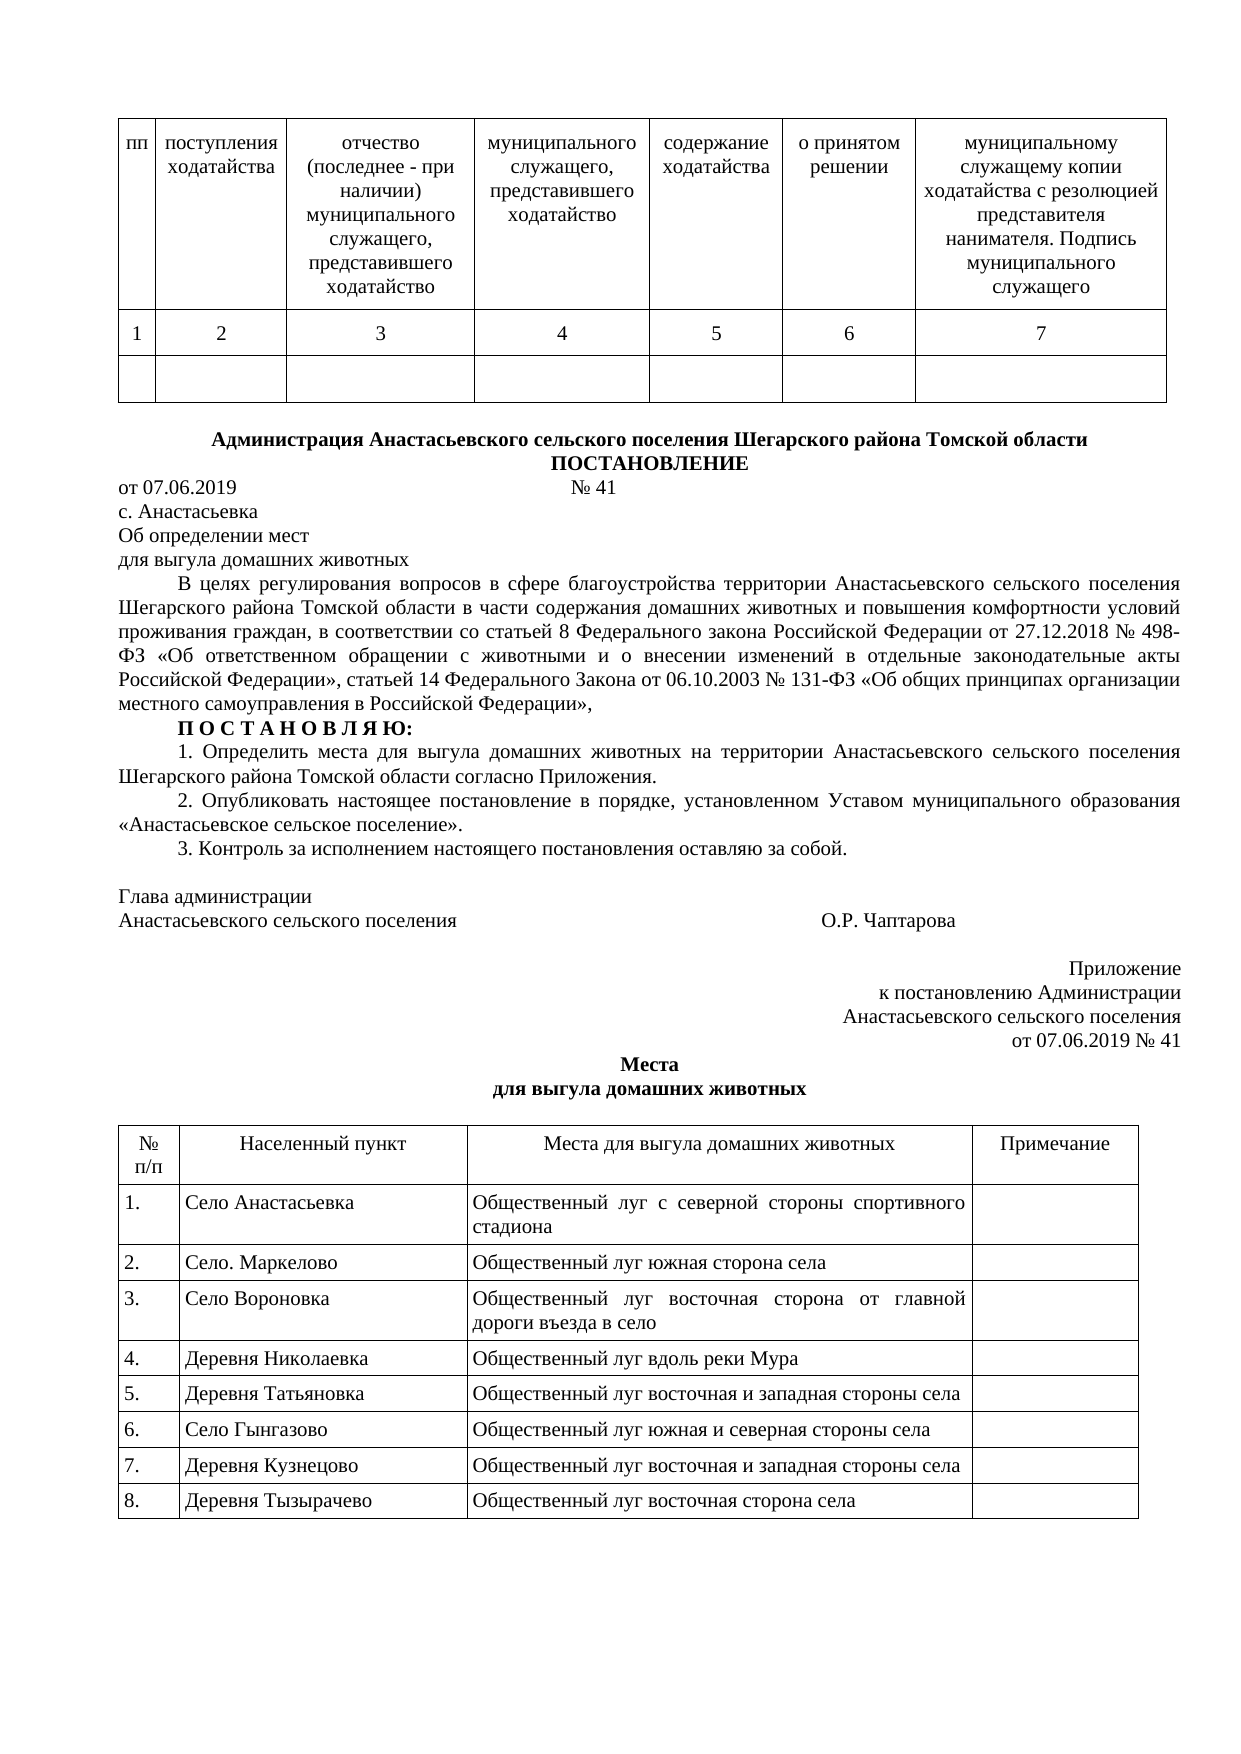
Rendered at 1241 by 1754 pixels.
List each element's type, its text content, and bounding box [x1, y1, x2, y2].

table_header № пп [119, 119, 155, 309]
table_cell [287, 356, 474, 402]
text Анастасьевского сельского поселения О.Р. Чаптарова [118, 908, 1181, 932]
table_cell Общественный луг южная сторона села [468, 1245, 972, 1280]
table_cell Общественный луг южная и северная стороны села [468, 1412, 972, 1447]
table_cell [973, 1484, 1138, 1518]
table_cell Общественный луг восточная и западная стороны села [468, 1376, 972, 1411]
table_cell 1. [119, 1185, 179, 1244]
text П О С Т А Н О В Л Я Ю: [118, 715, 1181, 739]
table_cell Деревня Татьяновка [180, 1376, 467, 1411]
text Об определении мест [118, 523, 1181, 547]
table_cell Село. Маркелово [180, 1245, 467, 1280]
text 2. Опубликовать настоящее постановление в порядке, установленном Уставом муниципального образования «Анастасьевское сельское поселение». [118, 788, 1181, 836]
text ПОСТАНОВЛЕНИЕ [118, 451, 1181, 475]
table_cell 3 [287, 310, 474, 355]
text для выгула домашних животных [118, 1076, 1181, 1100]
table_cell [156, 356, 286, 402]
text В целях регулирования вопросов в сфере благоустройства территории Анастасьевского сельского поселения Шегарского района Томской области в части содержания домашних животных и повышения комфортности условий проживания граждан, в соответствии со статьей 8 Федерального закона Российской Федерации от 27.12.2018 № 498-ФЗ «Об ответственном обращении с животными и о внесении изменений в отдельные законодательные акты Российской Федерации», статьей 14 Федерального Закона от 06.10.2003 № 131-ФЗ «Об общих принципах организации местного самоуправления в Российской Федерации», [118, 571, 1181, 715]
text Анастасьевского сельского поселения [118, 1004, 1181, 1028]
table_cell [650, 356, 782, 402]
table_cell [973, 1185, 1138, 1244]
table_cell 5. [119, 1376, 179, 1411]
table_cell [973, 1341, 1138, 1375]
table_cell 1 [119, 310, 155, 355]
text Места [118, 1052, 1181, 1076]
text Глава администрации [118, 884, 1181, 908]
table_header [650, 119, 782, 309]
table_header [475, 119, 649, 309]
table_cell 5 [650, 310, 782, 355]
table_cell 4. [119, 1341, 179, 1375]
text 3. Контроль за исполнением настоящего постановления оставляю за собой. [118, 836, 1181, 860]
table_cell 7. [119, 1448, 179, 1482]
text с. Анастасьевка [118, 499, 1181, 523]
table_cell [973, 1448, 1138, 1482]
text Администрация Анастасьевского сельского поселения Шегарского района Томской области [118, 427, 1181, 451]
text 1. Определить места для выгула домашних животных на территории Анастасьевского сельского поселения Шегарского района Томской области согласно Приложения. [118, 739, 1181, 788]
table_cell [783, 356, 915, 402]
table_header Места для выгула домашних животных [468, 1126, 972, 1184]
table_cell [916, 356, 1166, 402]
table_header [156, 119, 286, 309]
table_cell [973, 1281, 1138, 1339]
table_cell Деревня Николаевка [180, 1341, 467, 1375]
table_cell Общественный луг восточная сторона от главной дороги въезда в село [468, 1281, 972, 1339]
table_cell [973, 1245, 1138, 1280]
table_cell 3. [119, 1281, 179, 1339]
table_cell 2. [119, 1245, 179, 1280]
table_cell Общественный луг с северной стороны спортивного стадиона [468, 1185, 972, 1244]
table_cell Село Вороновка [180, 1281, 467, 1339]
table_cell [119, 356, 155, 402]
table_cell Село Анастасьевка [180, 1185, 467, 1244]
text Приложение [118, 956, 1181, 980]
table_cell Село Гынгазово [180, 1412, 467, 1447]
table_cell Общественный луг восточная и западная стороны села [468, 1448, 972, 1482]
table_cell Общественный луг вдоль реки Мура [468, 1341, 972, 1375]
table_header № п/п [119, 1126, 179, 1184]
table_cell Общественный луг восточная сторона села [468, 1484, 972, 1518]
table_cell [475, 356, 649, 402]
table_header Населенный пункт [180, 1126, 467, 1184]
text для выгула домашних животных [118, 547, 1181, 571]
table_cell [973, 1412, 1138, 1447]
text от 07.06.2019 № 41 [118, 1028, 1181, 1052]
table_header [783, 119, 915, 309]
table_cell Деревня Тызырачево [180, 1484, 467, 1518]
table_cell 6 [783, 310, 915, 355]
table_header Примечание [973, 1126, 1138, 1184]
table_cell 7 [916, 310, 1166, 355]
text от 07.06.2019 № 41 [118, 475, 1181, 499]
table_cell 2 [156, 310, 286, 355]
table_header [287, 119, 474, 309]
table_cell 6. [119, 1412, 179, 1447]
text к постановлению Администрации [118, 980, 1181, 1004]
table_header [916, 119, 1166, 309]
table_cell 4 [475, 310, 649, 355]
table_cell [973, 1376, 1138, 1411]
table_cell 8. [119, 1484, 179, 1518]
table_cell Деревня Кузнецово [180, 1448, 467, 1482]
